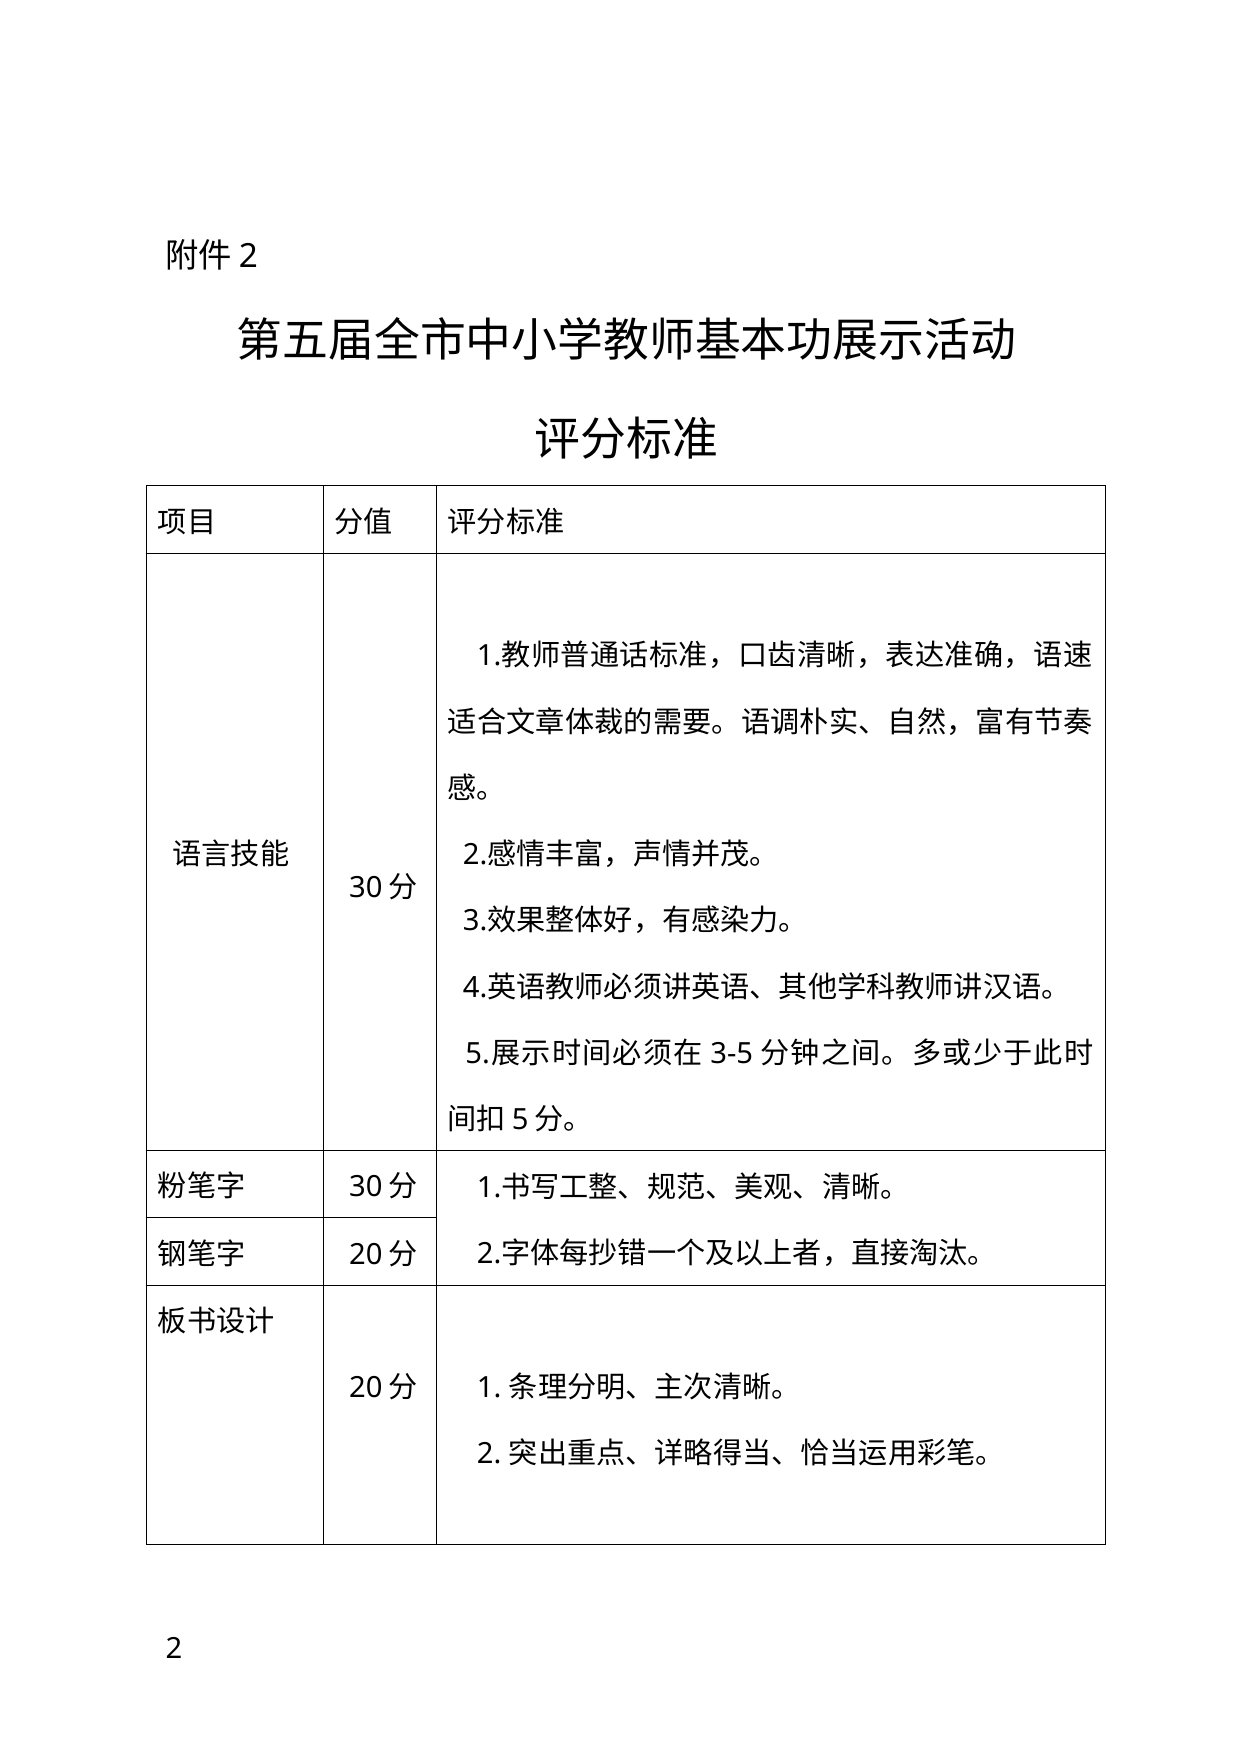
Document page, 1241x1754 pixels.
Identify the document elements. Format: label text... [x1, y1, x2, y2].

text 评分标准 [165, 386, 1087, 485]
table_cell 20分 [324, 1218, 436, 1284]
table_cell 1.教师普通话标准，口齿清晰，表达准确，语速适合文章体裁的需要。语调朴实、自然，富有节奏感。 2.感情丰富，声情并茂。 3.效果整体好，有感染力。 4.英语教师必须讲英语、其他学科教师讲汉语。 5.展示时间必须在3-5分钟之间。多或少于此时间扣5分。 [437, 554, 1105, 1150]
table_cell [437, 1286, 1105, 1544]
table_cell 钢笔字 [147, 1218, 323, 1284]
table_cell 语言技能 [147, 554, 323, 1150]
table_header 评分标准 [437, 486, 1105, 553]
table_cell 30分 [324, 1151, 436, 1217]
text 第五届全市中小学教师基本功展示活动 [165, 287, 1087, 386]
table_header 项目 [147, 486, 323, 553]
table_header 分值 [324, 486, 436, 553]
table_cell 粉笔字 [147, 1151, 323, 1217]
table_cell 30分 [324, 554, 436, 1150]
text 附件2 [165, 220, 1087, 287]
table_cell 板书设计 [147, 1286, 323, 1544]
table_cell 20分 [324, 1286, 436, 1544]
table_cell 1.书写工整、规范、美观、清晰。 2.字体每抄错一个及以上者，直接淘汰。 [437, 1151, 1105, 1284]
